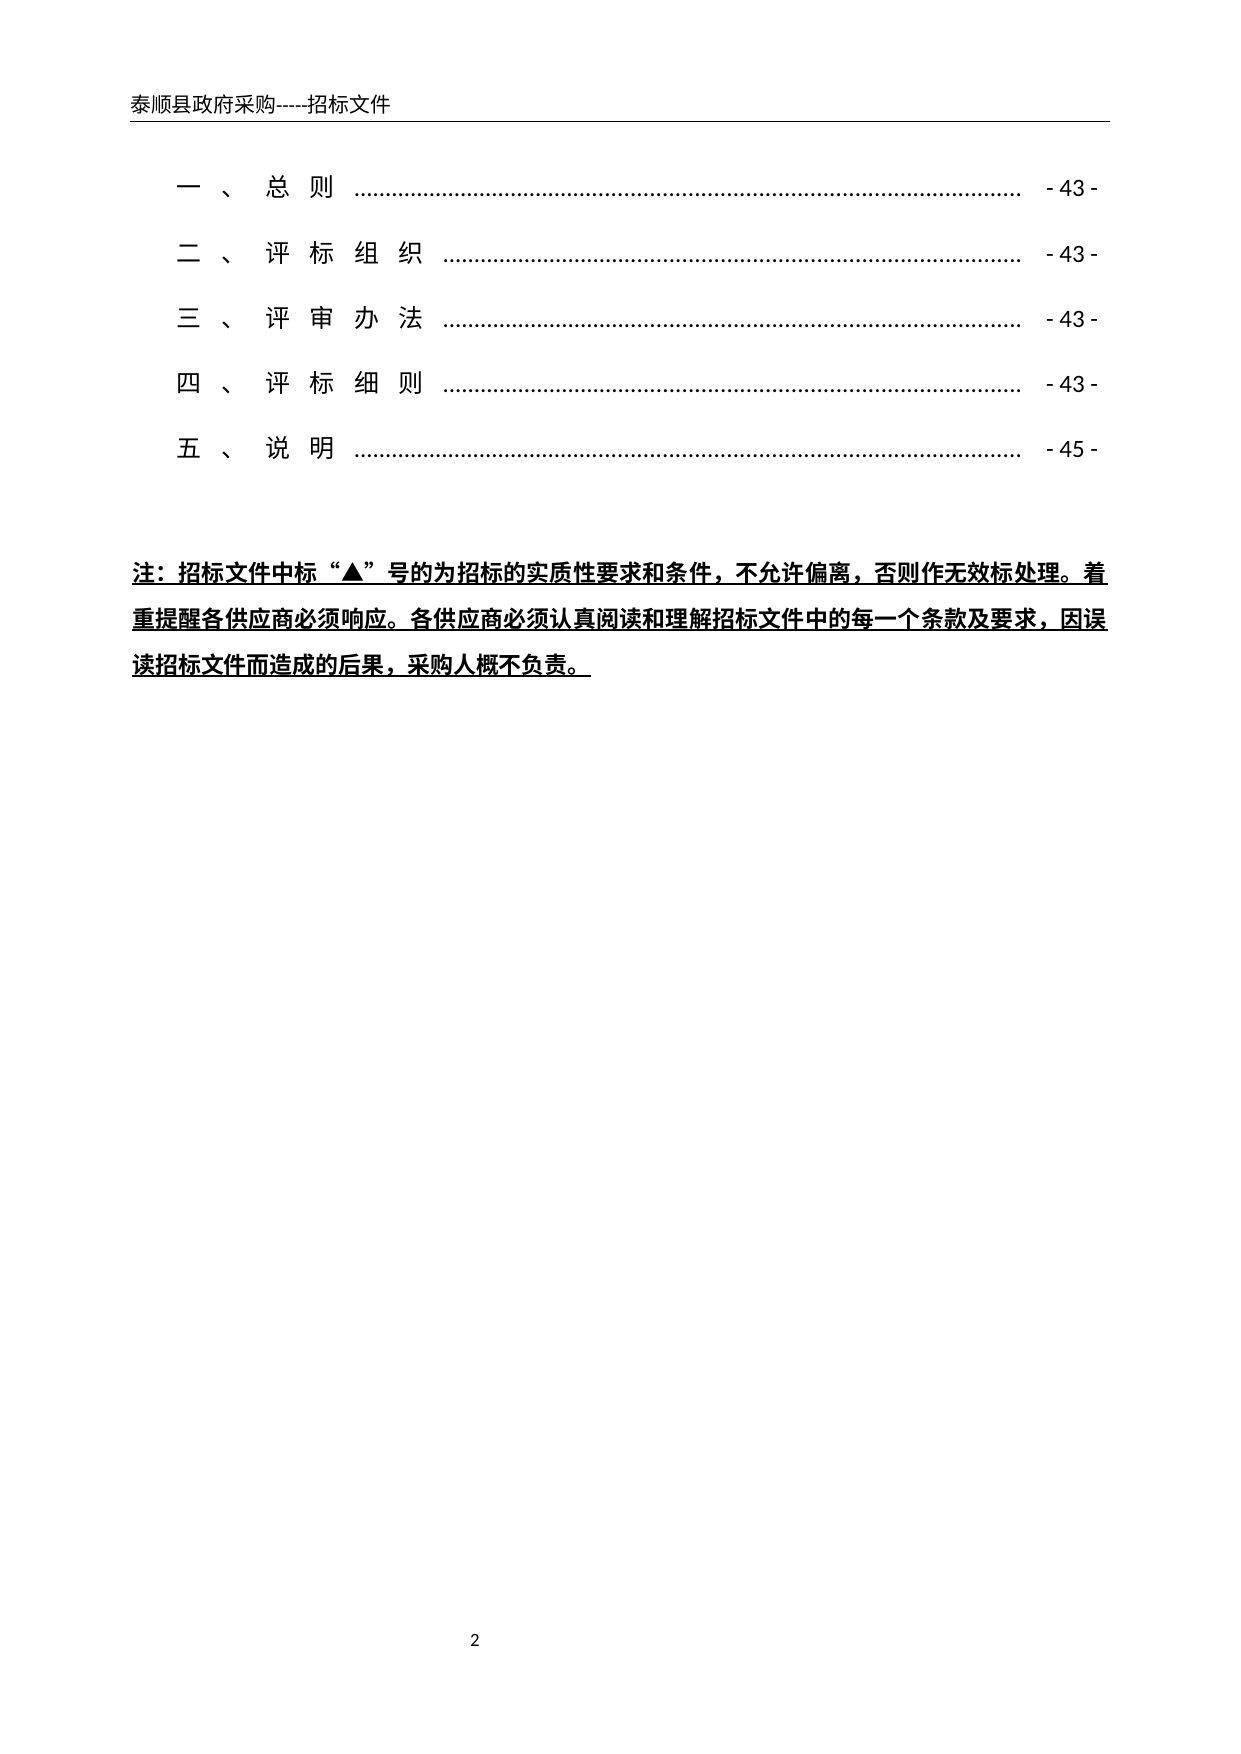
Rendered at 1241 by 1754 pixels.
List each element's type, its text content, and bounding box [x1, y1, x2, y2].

text 注：招标文件中标“▲”号的为招标的实质性要求和条件，不允许偏离，否则作无效标处理。着重提醒各供应商必须响应。各供应商必须认真阅读和理解招标文件中的每一个条款及要求，因误读招标文件而造成的后果，采购人概不负责。 [132, 545, 1108, 583]
text 注：招标文件中标“▲”号的为招标的实质性要求和条件，不允许偏离，否则作无效标处理。着重提醒各供应商必须响应。各供应商必须认真阅读和理解招标文件中的每一个条款及要求，因误读招标文件而造成的后果，采购人概不负责。 [132, 631, 1108, 682]
text 注：招标文件中标“▲”号的为招标的实质性要求和条件，不允许偏离，否则作无效标处理。着重提醒各供应商必须响应。各供应商必须认真阅读和理解招标文件中的每一个条款及要求，因误读招标文件而造成的后果，采购人概不负责。 [132, 585, 1108, 629]
